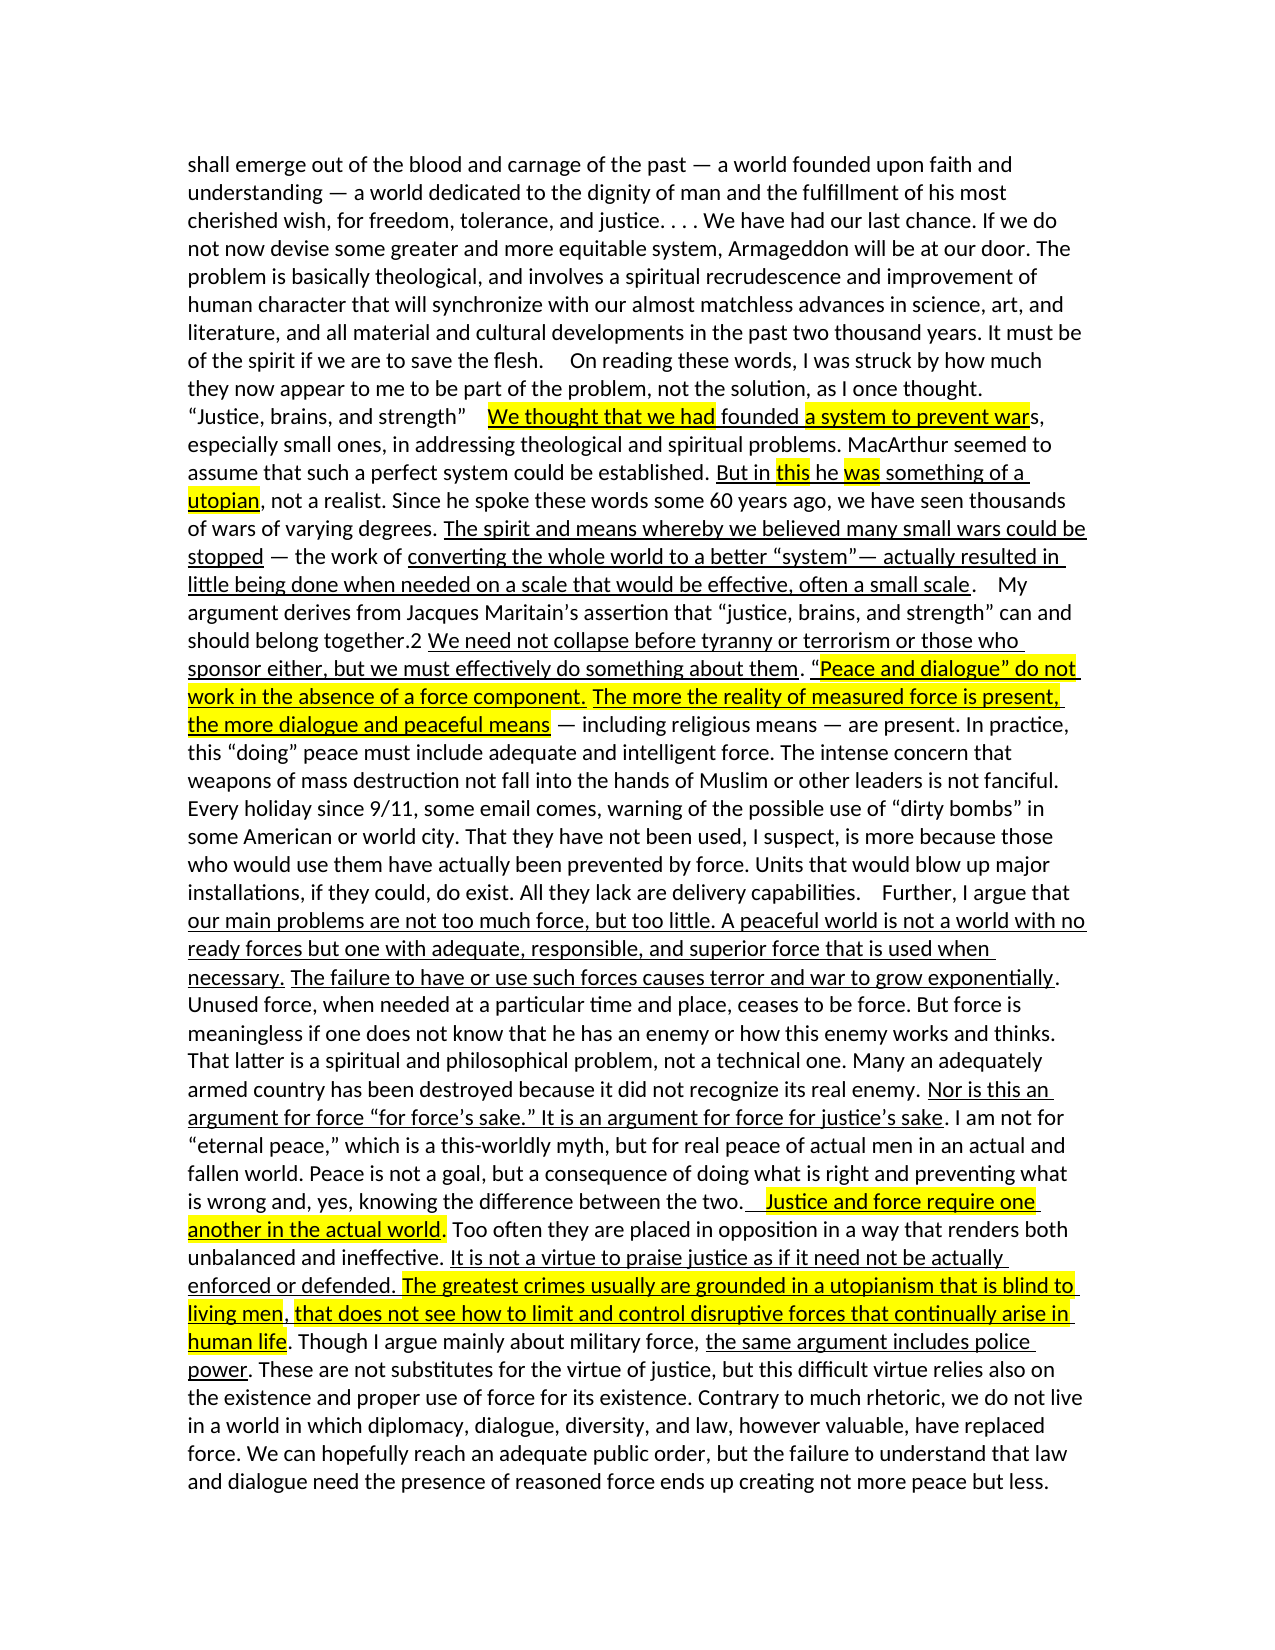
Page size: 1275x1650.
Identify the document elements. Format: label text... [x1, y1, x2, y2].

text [187, 150, 1087, 931]
